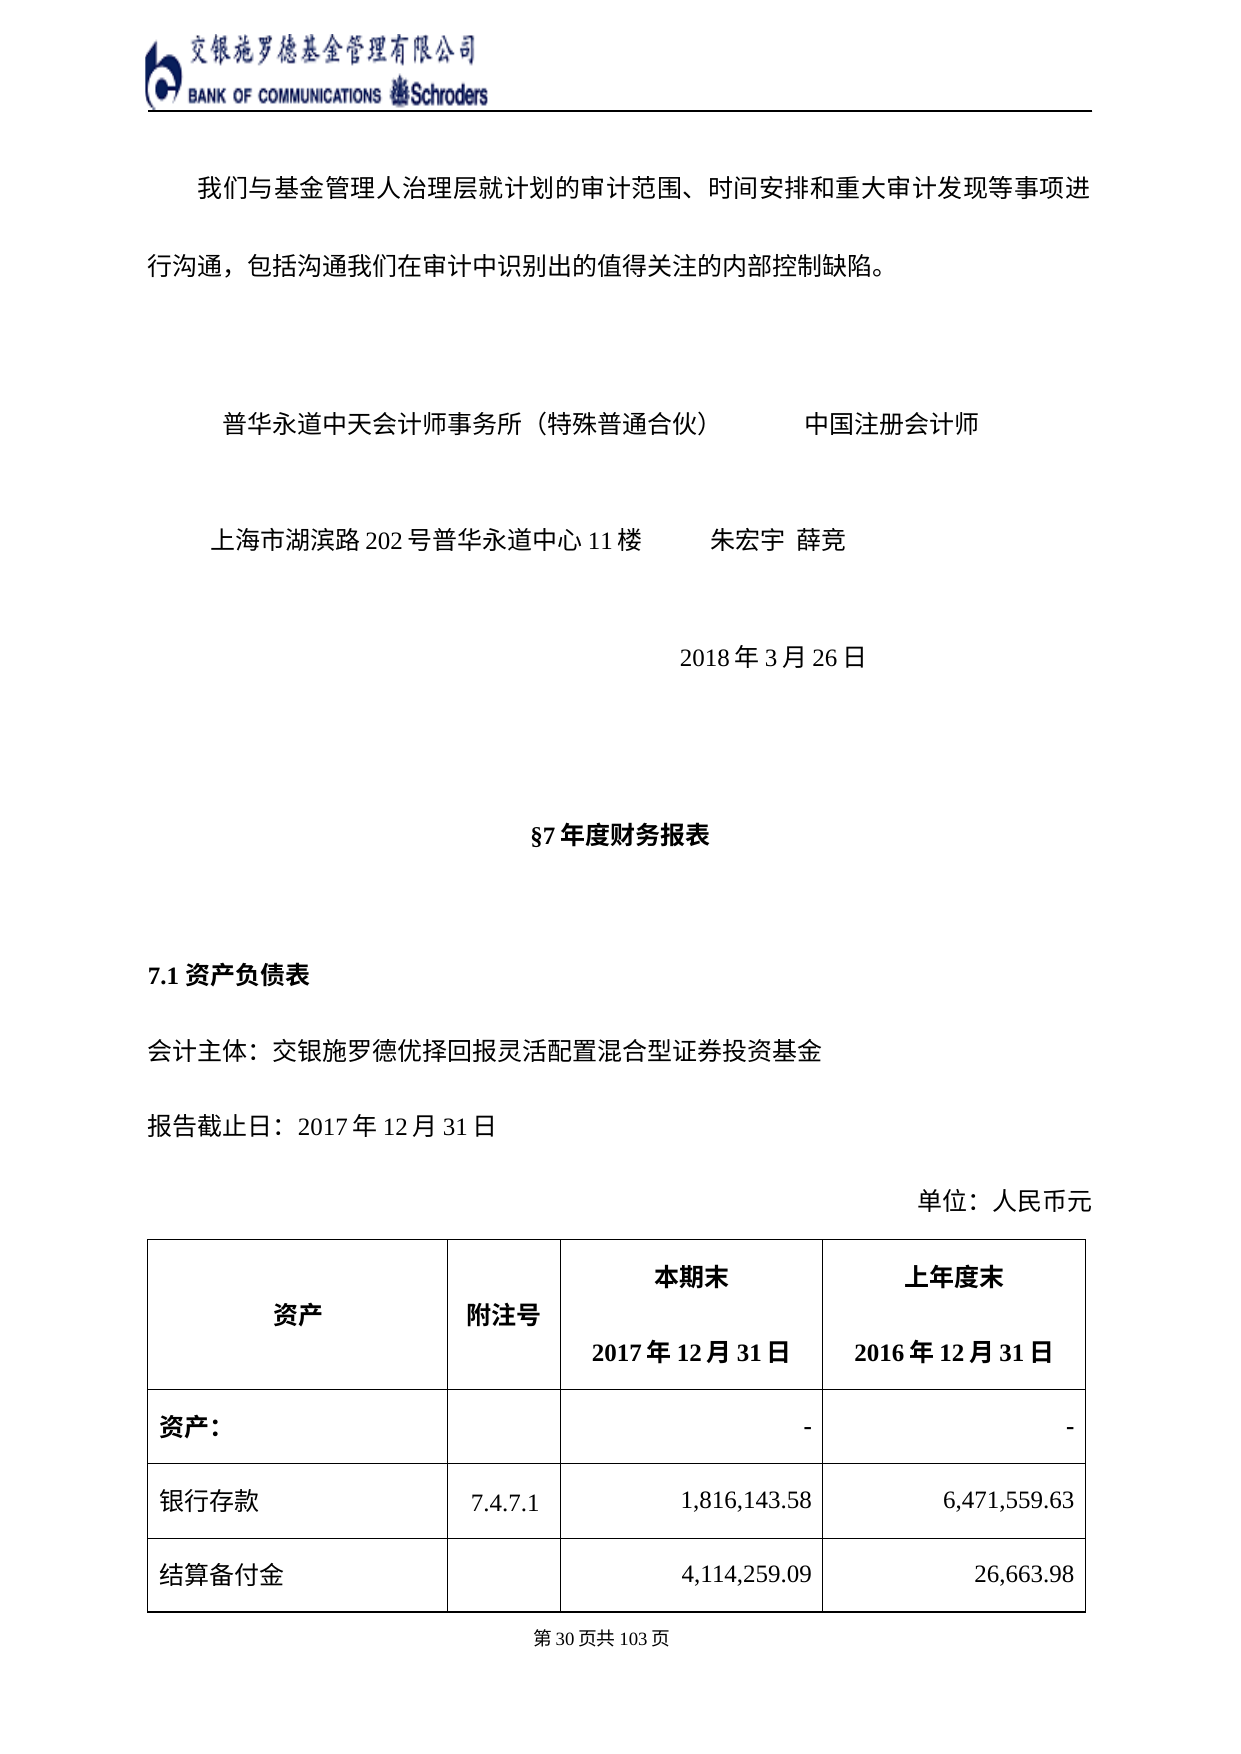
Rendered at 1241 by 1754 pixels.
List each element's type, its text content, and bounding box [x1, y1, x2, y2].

text 我们与基金管理人治理层就计划的审计范围、时间安排和重大审计发现等事项进行沟通，包括沟通我们在审计中识别出的值得关注的内部控制缺陷。 [148, 154, 1092, 297]
picture [145, 34, 488, 110]
table_header 资产 [148, 1240, 447, 1389]
table_cell 26,663.98 [823, 1539, 1085, 1611]
table_header 本期末 2017年12月31日 [561, 1240, 822, 1389]
table_cell 银行存款 [148, 1464, 447, 1537]
table_cell [448, 1390, 560, 1463]
table_cell 1,816,143.58 [561, 1464, 822, 1537]
table_header 附注号 [448, 1240, 560, 1389]
table_cell [448, 1539, 560, 1611]
table_cell - [823, 1390, 1085, 1463]
table_header 上年度末 2016年12月31日 [823, 1240, 1085, 1389]
table_cell - [561, 1390, 822, 1463]
text 会计主体：交银施罗德优择回报灵活配置混合型证券投资基金 [148, 1017, 1092, 1082]
text 上海市湖滨路202号普华永道中心11楼 朱宏宇 薛竞 [148, 506, 1092, 571]
table_cell 结算备付金 [148, 1539, 447, 1611]
table_cell 资产： [148, 1390, 447, 1463]
text 单位：人民币元 [149, 1167, 1092, 1232]
text 报告截止日：2017年12月31日 [148, 1092, 1092, 1157]
text 普华永道中天会计师事务所（特殊普通合伙） 中国注册会计师 [148, 390, 1042, 455]
table_cell 6,471,559.63 [823, 1464, 1085, 1537]
subtitle 7.1 资产负债表 [148, 941, 1092, 1006]
text 2018年3月26日 [148, 623, 1067, 688]
table_cell 7.4.7.1 [448, 1464, 560, 1537]
table_cell 4,114,259.09 [561, 1539, 822, 1611]
subtitle §7年度财务报表 [148, 801, 1092, 866]
